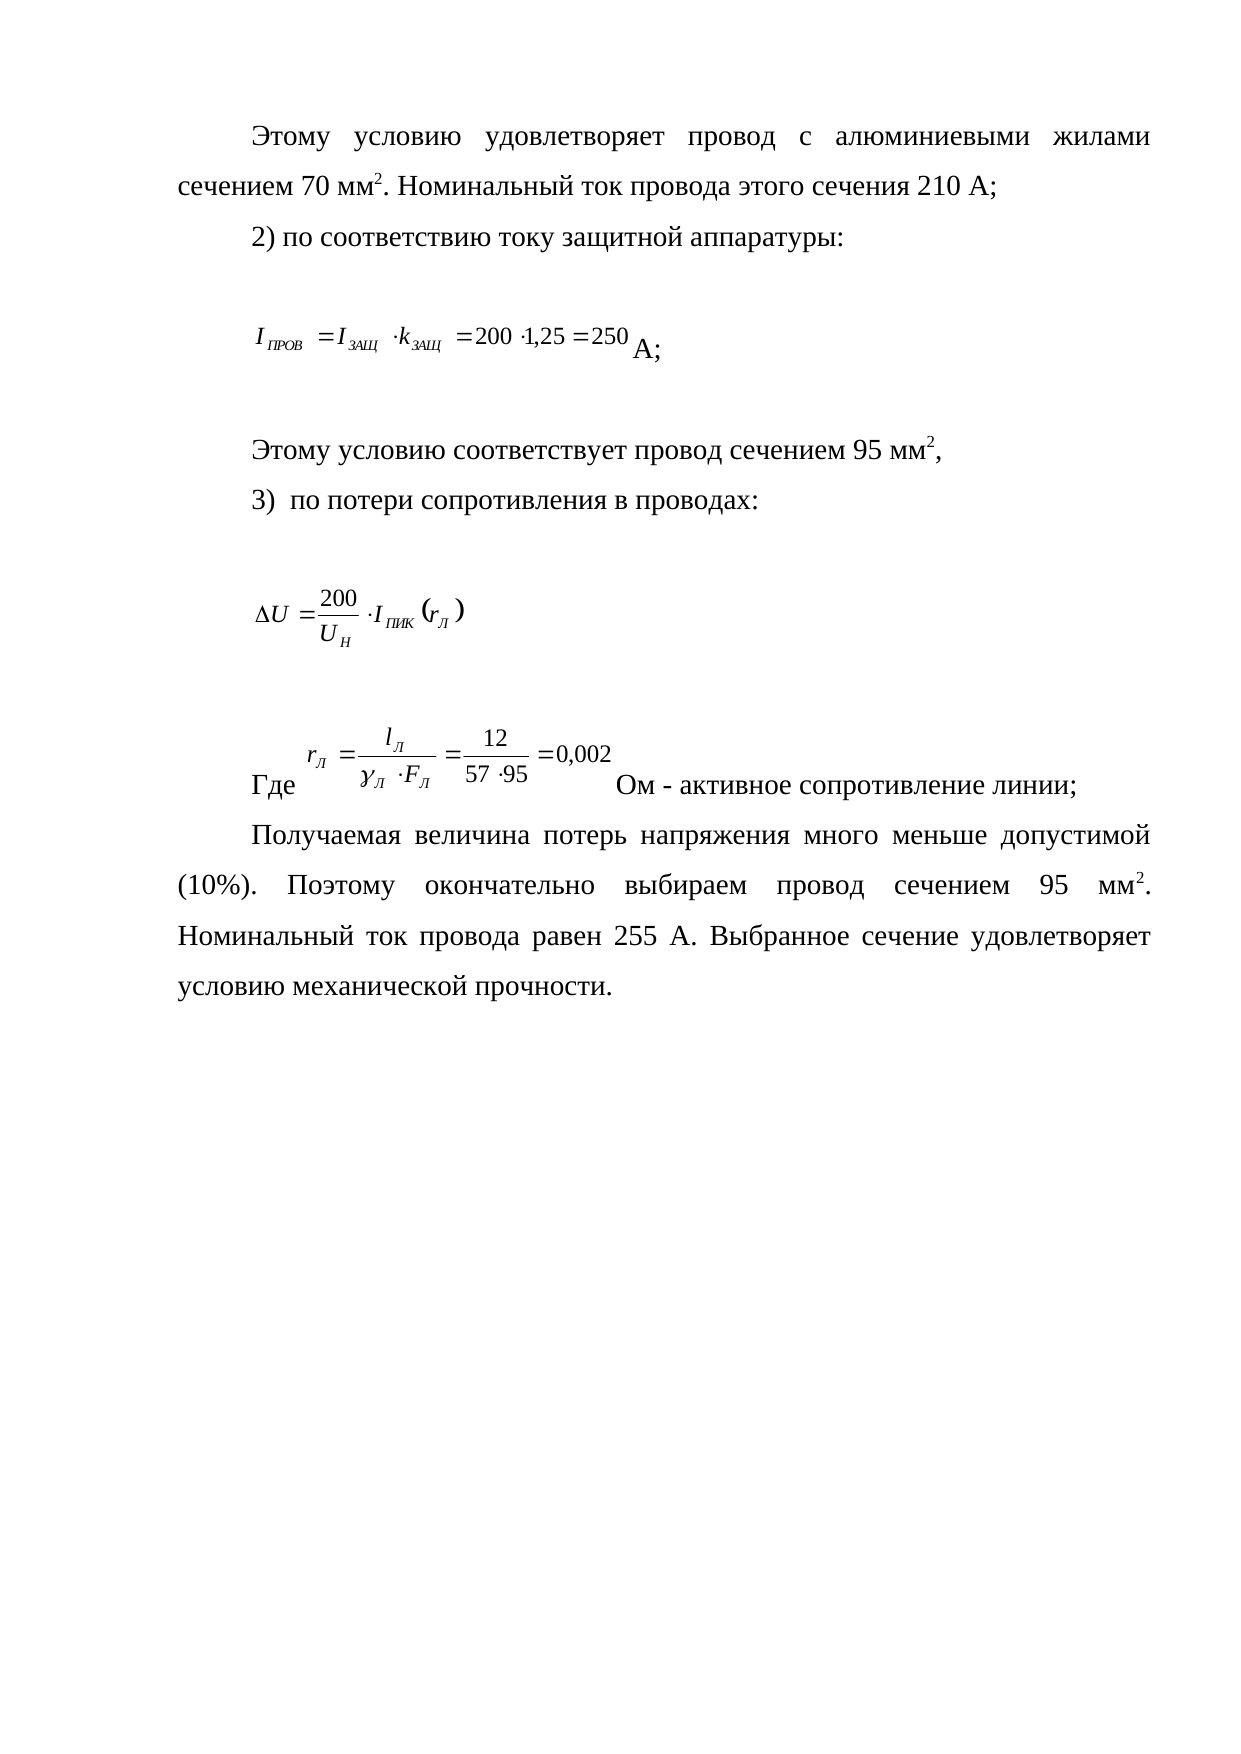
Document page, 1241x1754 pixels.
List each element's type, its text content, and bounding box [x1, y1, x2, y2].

text Получаемая величина потерь напряжения много меньше допустимой (10%). Поэтому окончательно выбираем провод сечением 95 мм2. Номинальный ток провода равен 255 А. Выбранное сечение удовлетворяет условию механической прочности. [177, 817, 1152, 1002]
text 2) по соответствию току защитной аппаратуры: [177, 219, 1152, 252]
text Где Ом - активное сопротивление линии; [177, 721, 1152, 800]
text Этому условию соответствует провод сечением 95 мм2, [177, 432, 1152, 465]
list по потери сопротивления в проводах: [177, 482, 1152, 516]
text А; [177, 319, 1152, 365]
text Этому условию удовлетворяет провод с алюминиевыми жилами сечением 70 мм2. Номинальный ток провода этого сечения 210 А; [177, 118, 1152, 202]
